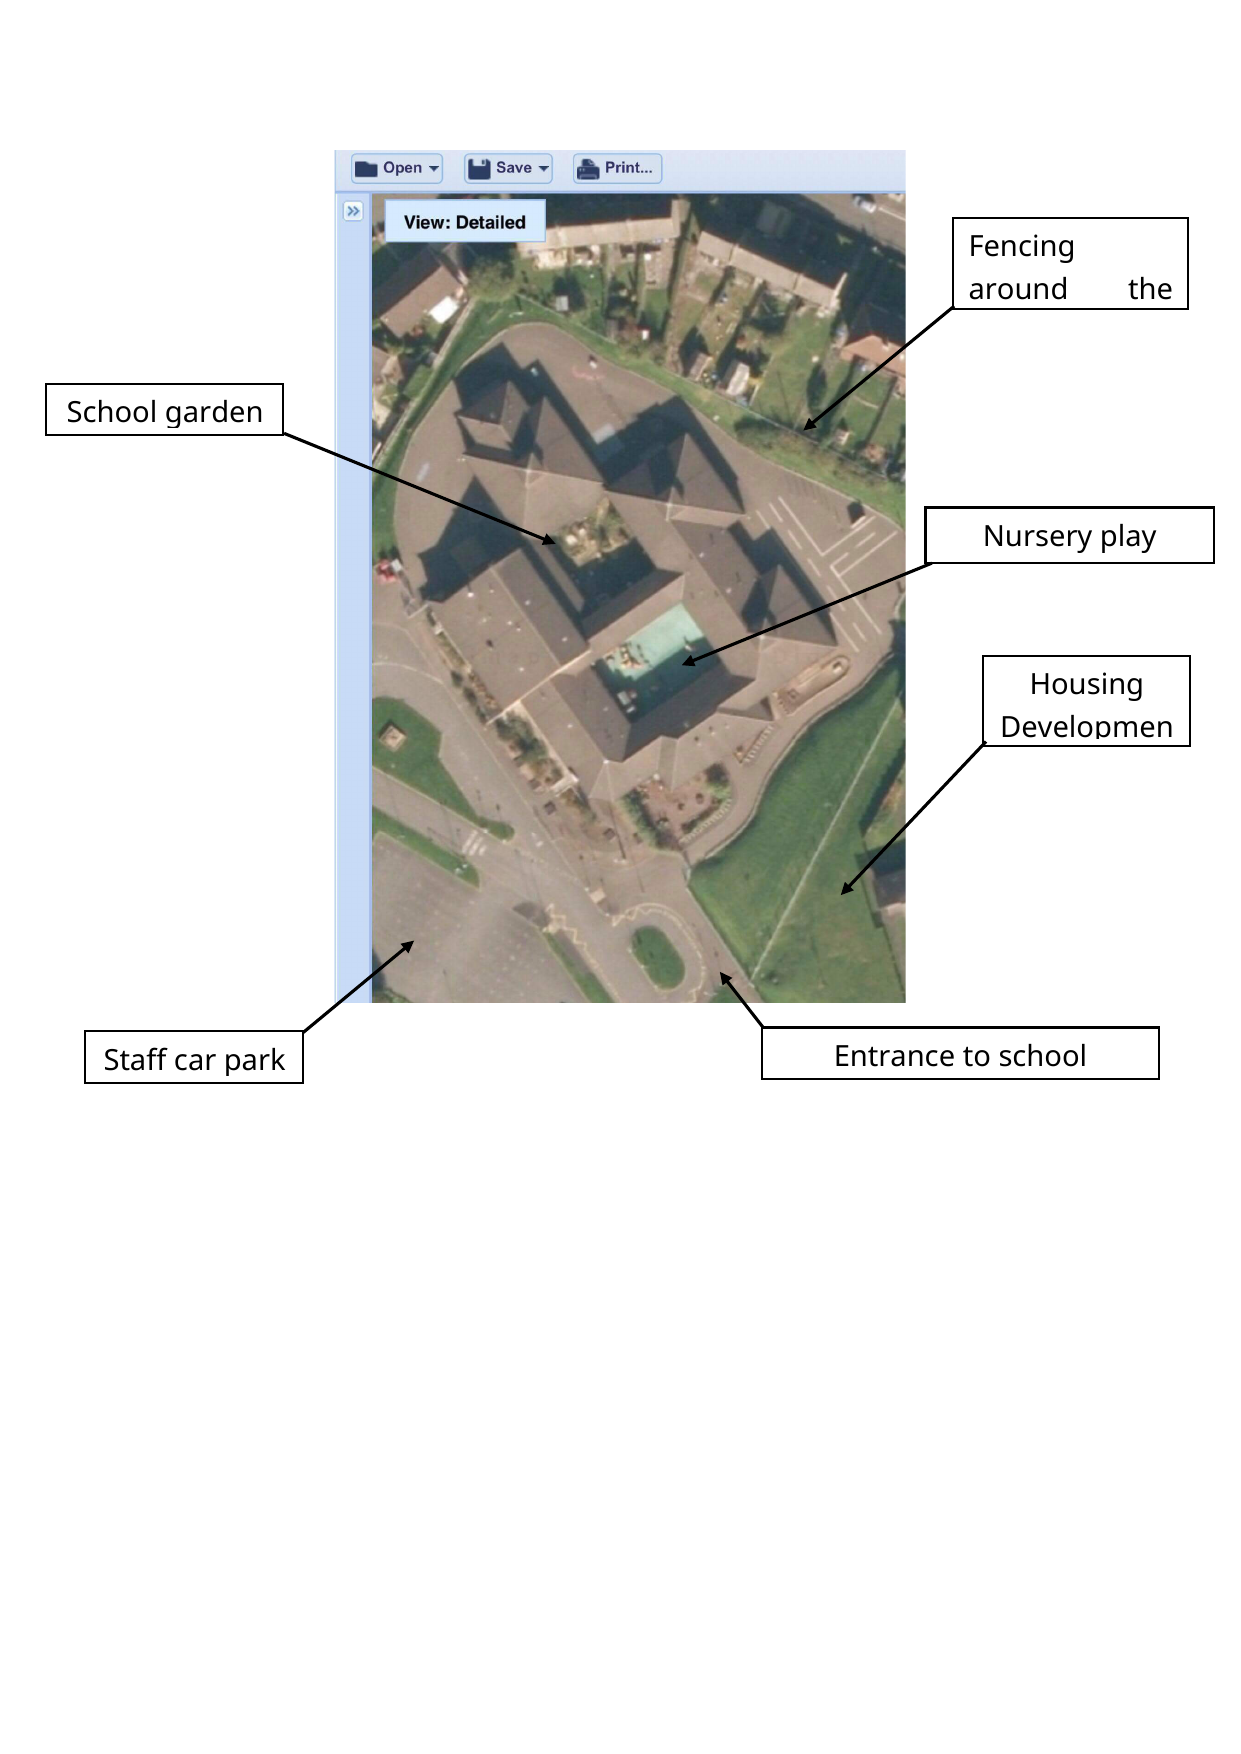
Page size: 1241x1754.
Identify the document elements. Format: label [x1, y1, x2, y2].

picture [334, 150, 906, 1003]
